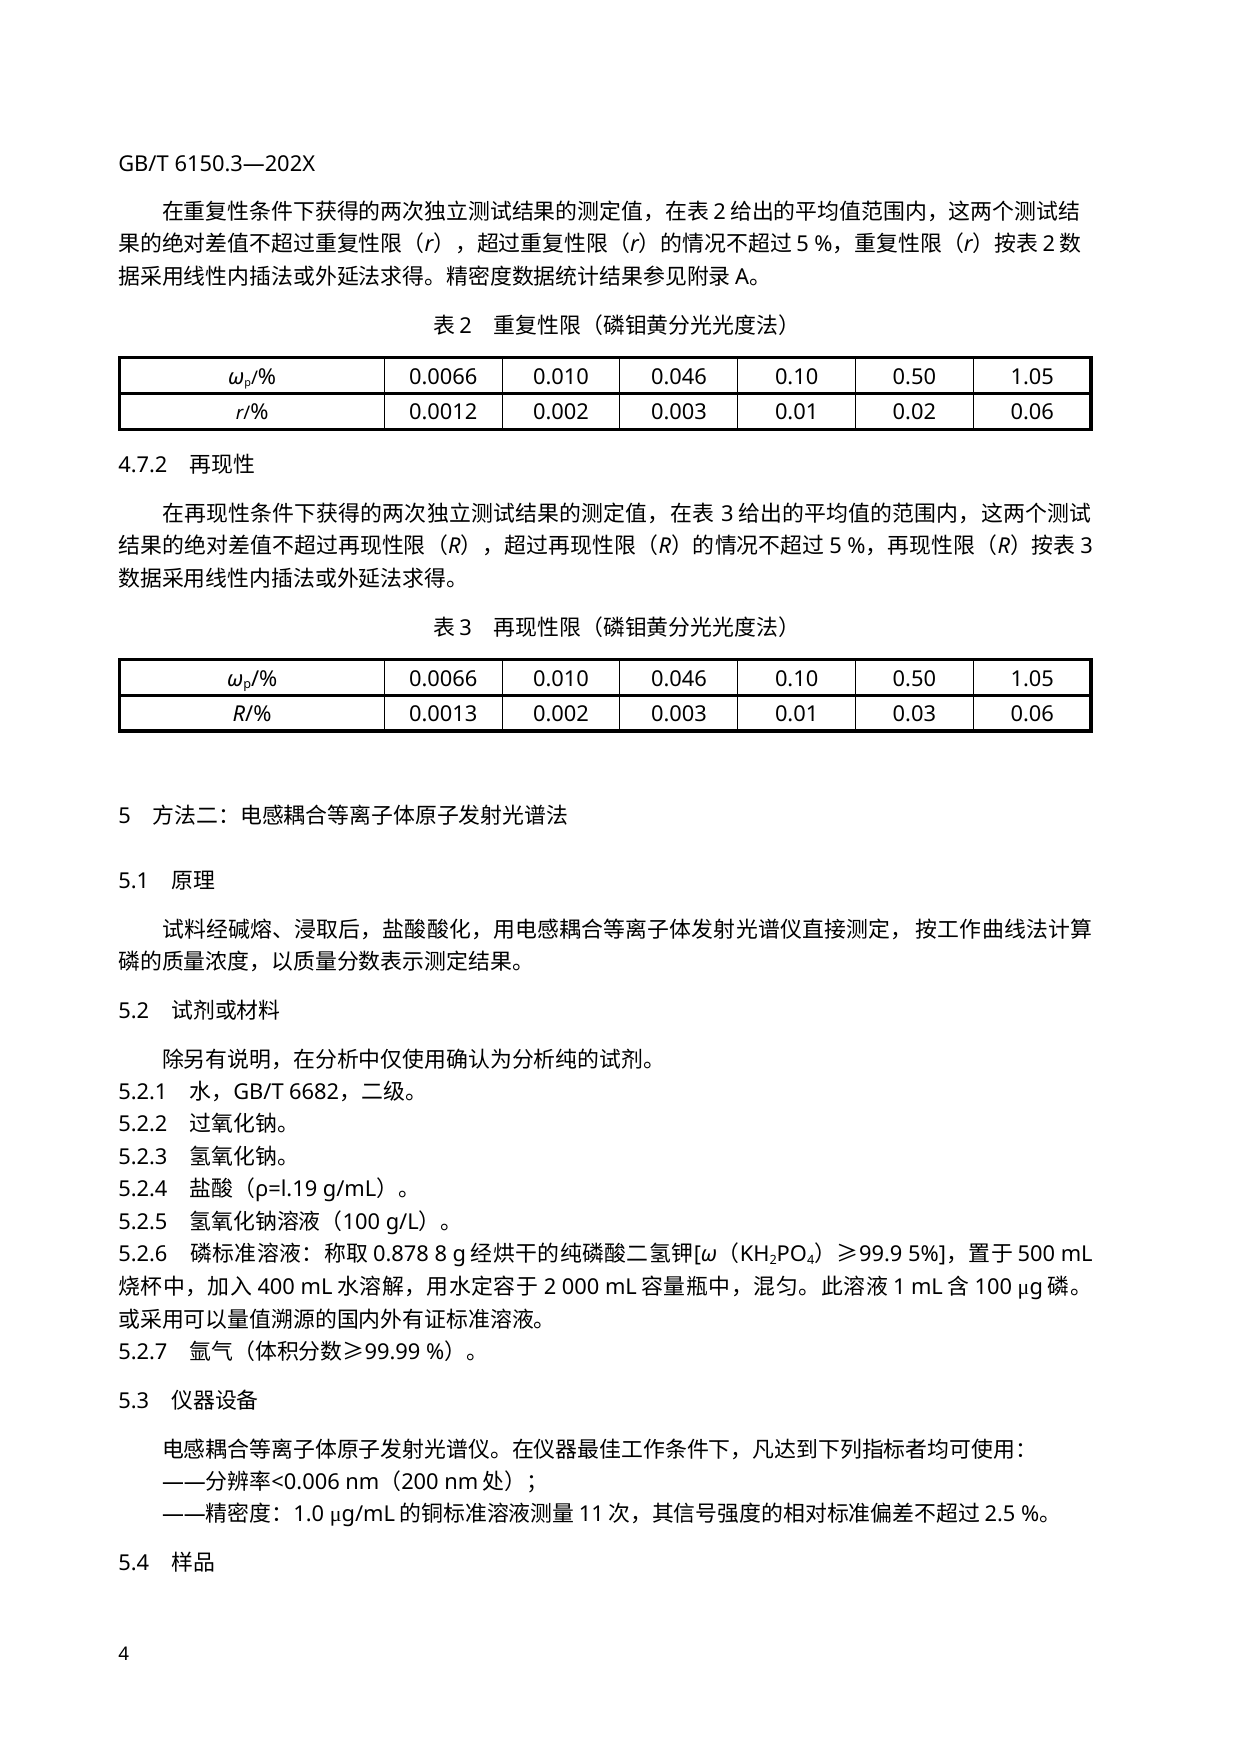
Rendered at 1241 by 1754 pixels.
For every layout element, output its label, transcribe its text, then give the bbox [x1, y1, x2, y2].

text 5.2.4 盐酸（ρ=l.19 g/mL）。 [118, 1171, 1092, 1204]
table_cell 0.02 [856, 395, 973, 427]
text ——分辨率<0.006 nm（200 nm处）； [118, 1464, 1092, 1496]
table_header 1.05 [974, 359, 1089, 392]
table_cell 0.03 [856, 697, 973, 729]
table_cell r/% [121, 395, 384, 427]
table_header 0.046 [620, 661, 737, 694]
text 5.2.1 水，GB/T 6682，二级。 [118, 1074, 1092, 1106]
text 除另有说明，在分析中仅使用确认为分析纯的试剂。 [118, 1041, 1092, 1074]
text 5.4 样品 [118, 1545, 1092, 1577]
text 在重复性条件下获得的两次独立测试结果的测定值，在表2给出的平均值范围内，这两个测试结果的绝对差值不超过重复性限（r），超过重复性限（r）的情况不超过5 %，重复性限（r）按表2数据采用线性内插法或外延法求得。精密度数据统计结果参见附录A。 [118, 194, 1092, 291]
table_cell 0.06 [974, 697, 1089, 729]
table_cell 0.01 [738, 697, 855, 729]
text 电感耦合等离子体原子发射光谱仪。在仪器最佳工作条件下，凡达到下列指标者均可使用： [118, 1431, 1092, 1464]
table_cell 0.0012 [385, 395, 502, 427]
text 表2 重复性限（磷钼黄分光光度法） [140, 307, 1092, 340]
text 表3 再现性限（磷钼黄分光光度法） [140, 609, 1092, 642]
text 4.7.2 再现性 [118, 447, 1092, 479]
table_header 0.046 [620, 359, 737, 392]
table_header ωp/% [121, 359, 384, 392]
text 5.2.7 氩气（体积分数≥99.99 %）。 [118, 1334, 1092, 1366]
table_cell 0.003 [620, 697, 737, 729]
text 5.3 仪器设备 [118, 1382, 1092, 1415]
text 5.2.2 过氧化钠。 [118, 1106, 1092, 1139]
table_header 0.010 [503, 359, 619, 392]
list 5.2 试剂或材料 [118, 992, 1092, 1025]
table_header 0.10 [738, 359, 855, 392]
table_cell R/% [121, 697, 384, 729]
table_header 0.50 [856, 359, 973, 392]
table_cell 0.01 [738, 395, 855, 427]
table_header ωp/% [121, 661, 384, 694]
text 在再现性条件下获得的两次独立测试结果的测定值，在表3给出的平均值的范围内，这两个测试结果的绝对差值不超过再现性限（R），超过再现性限（R）的情况不超过5 %，再现性限（R）按表3数据采用线性内插法或外延法求得。 [118, 496, 1092, 593]
table_header 0.0066 [385, 661, 502, 694]
text 5.2.5 氢氧化钠溶液（100 g/L）。 [118, 1204, 1092, 1236]
table_header 1.05 [974, 661, 1089, 694]
table_cell 0.0013 [385, 697, 502, 729]
table_cell 0.003 [620, 395, 737, 427]
list 5 方法二：电感耦合等离子体原子发射光谱法 [118, 797, 1092, 830]
text ——精密度：1.0 μg/mL的铜标准溶液测量11次，其信号强度的相对标准偏差不超过2.5 %。 [118, 1496, 1092, 1529]
text 试料经碱熔、浸取后，盐酸酸化，用电感耦合等离子体发射光谱仪直接测定，按工作曲线法计算磷的质量浓度，以质量分数表示测定结果。 [118, 911, 1092, 976]
table_cell 0.002 [503, 697, 619, 729]
text 5.2.6 磷标准溶液：称取0.878 8 g经烘干的纯磷酸二氢钾[ω（KH2PO4）≥99.9 5%]，置于500 mL烧杯中，加入400 mL水溶解，用水定容于2 000 mL容量瓶中，混匀。此溶液1 mL含100 μg磷。或采用可以量值溯源的国内外有证标准溶液。 [118, 1236, 1092, 1334]
table_cell 0.002 [503, 395, 619, 427]
table_header 0.0066 [385, 359, 502, 392]
list 5.1 原理 [118, 862, 1092, 895]
table_header 0.50 [856, 661, 973, 694]
table_cell 0.06 [974, 395, 1089, 427]
table_header 0.10 [738, 661, 855, 694]
table_header 0.010 [503, 661, 619, 694]
text 5.2.3 氢氧化钠。 [118, 1139, 1092, 1171]
